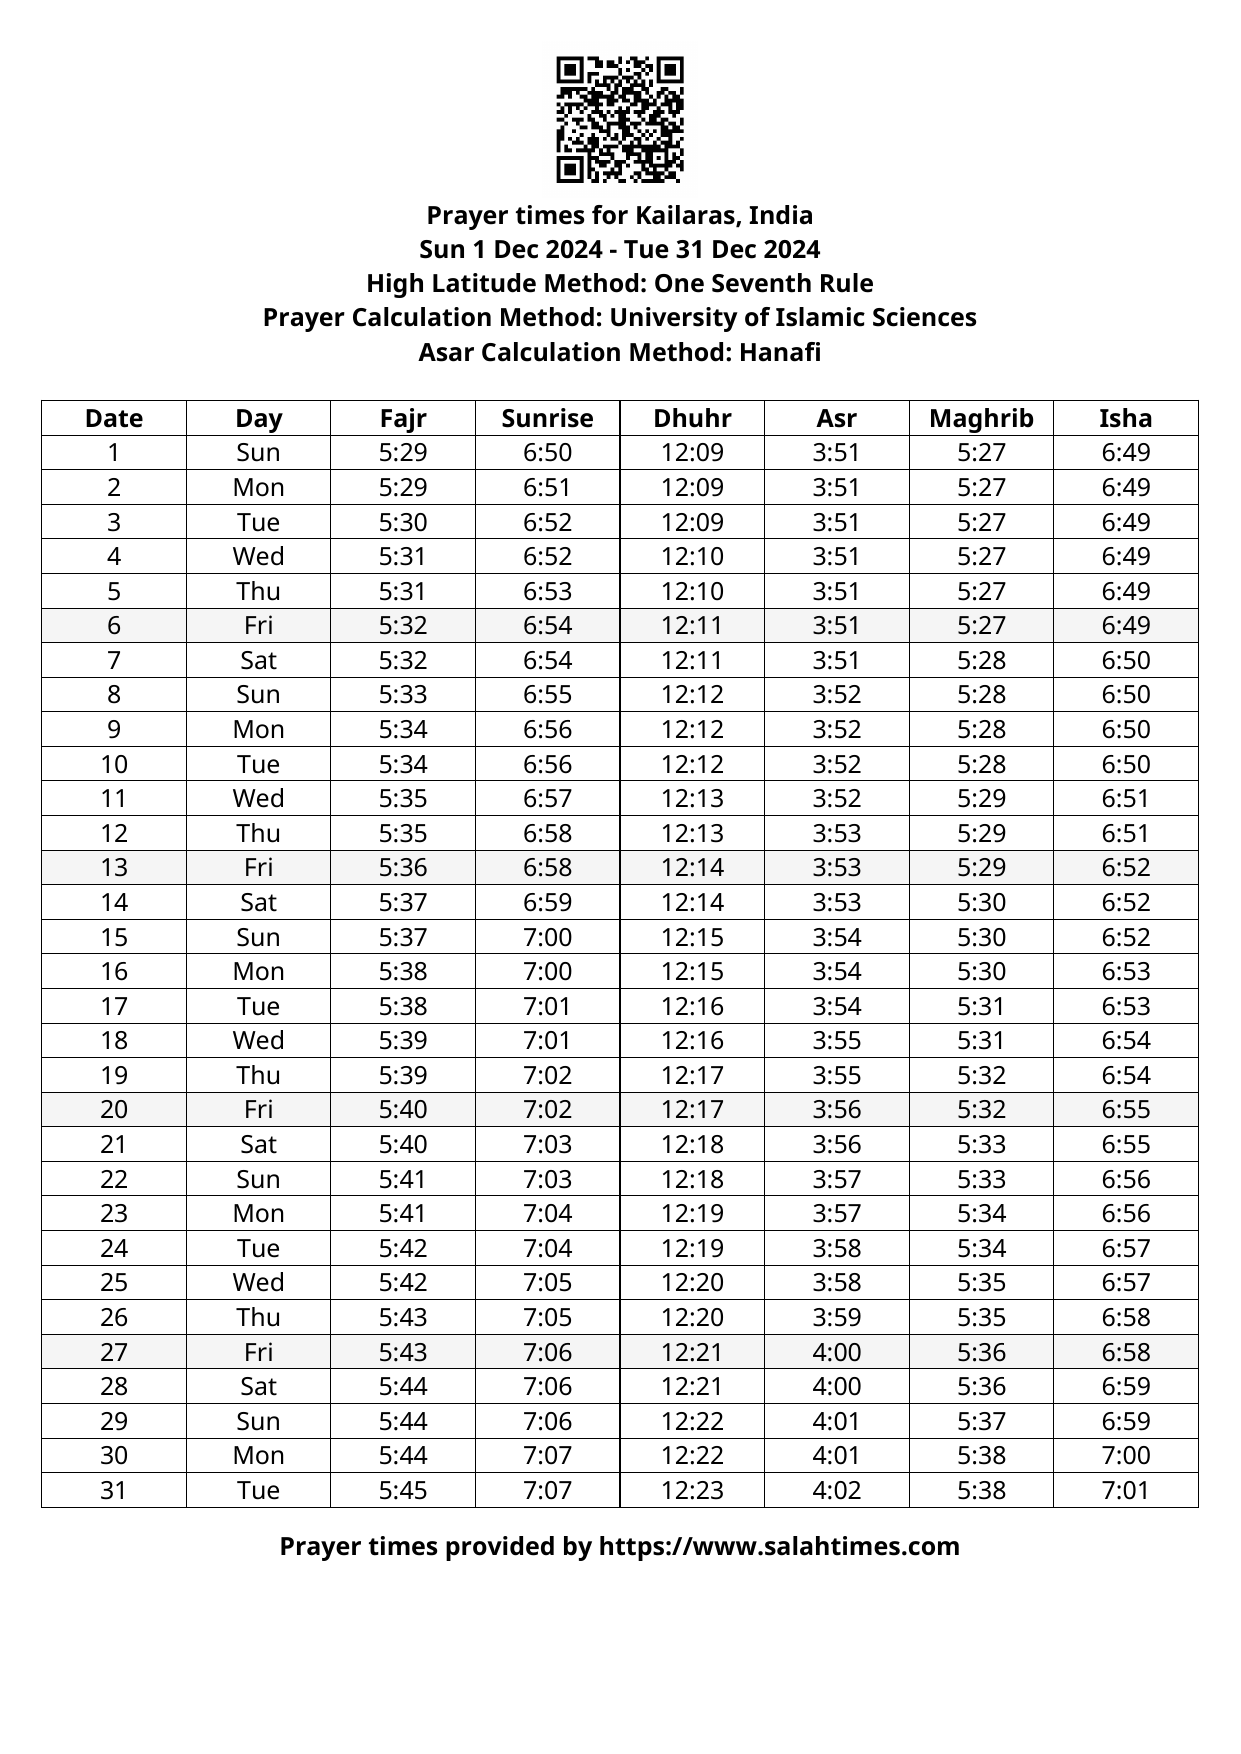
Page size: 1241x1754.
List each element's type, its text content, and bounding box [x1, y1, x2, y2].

table_cell 10 [42, 747, 186, 780]
table_cell 5:35 [910, 1300, 1053, 1334]
table_cell 6:49 [1054, 436, 1198, 469]
table_cell 12:09 [621, 505, 764, 538]
table_cell 5:44 [331, 1439, 475, 1472]
table_cell 12:21 [621, 1369, 764, 1403]
table_cell 5:31 [910, 989, 1053, 1022]
table_header Maghrib [910, 401, 1053, 434]
table_cell 6:57 [1054, 1266, 1198, 1299]
table_cell 5:32 [910, 1058, 1053, 1092]
table_cell 5:29 [910, 781, 1053, 815]
table_cell 5:32 [331, 643, 475, 677]
table_cell 24 [42, 1231, 186, 1264]
table_cell 6:58 [1054, 1300, 1198, 1334]
table_cell 5:34 [331, 712, 475, 746]
table_cell 6:58 [476, 816, 619, 849]
table_cell 29 [42, 1404, 186, 1437]
table_cell 5:41 [331, 1162, 475, 1195]
table_cell 7:04 [476, 1231, 619, 1264]
table_cell 4 [42, 539, 186, 573]
table_cell 5:27 [910, 539, 1053, 573]
table_cell 13 [42, 851, 186, 884]
table_cell 3 [42, 505, 186, 538]
table_cell 5:30 [331, 505, 475, 538]
table_cell 16 [42, 954, 186, 988]
table_cell 3:53 [765, 885, 909, 919]
table_cell 5:30 [910, 920, 1053, 953]
table_cell 3:51 [765, 505, 909, 538]
table_cell 5:27 [910, 505, 1053, 538]
table_cell Thu [187, 574, 330, 607]
table_cell 6 [42, 609, 186, 642]
table_cell 3:53 [765, 851, 909, 884]
table_cell 5:29 [331, 436, 475, 469]
table_cell 5:28 [910, 643, 1053, 677]
table_cell 12:22 [621, 1404, 764, 1437]
table_cell 3:52 [765, 712, 909, 746]
table_cell 6:59 [1054, 1369, 1198, 1403]
table_cell 5:30 [910, 885, 1053, 919]
table_cell 3:52 [765, 747, 909, 780]
table_cell Mon [187, 712, 330, 746]
table_cell 18 [42, 1024, 186, 1057]
table_cell 6:54 [476, 643, 619, 677]
table_cell 5:38 [331, 989, 475, 1022]
table_cell 6:56 [476, 712, 619, 746]
table_cell 5:27 [910, 470, 1053, 504]
table_cell Wed [187, 1266, 330, 1299]
table_cell Mon [187, 1196, 330, 1230]
table_cell Fri [187, 851, 330, 884]
table_cell 5:40 [331, 1127, 475, 1161]
table_cell 3:51 [765, 643, 909, 677]
table_cell Fri [187, 1335, 330, 1368]
table_cell 6:54 [1054, 1058, 1198, 1092]
table_cell 14 [42, 885, 186, 919]
table_cell 3:51 [765, 609, 909, 642]
table_cell 6:49 [1054, 609, 1198, 642]
table_cell 12:11 [621, 609, 764, 642]
table_cell Sun [187, 678, 330, 711]
table_cell 19 [42, 1058, 186, 1092]
table_cell 5:34 [910, 1196, 1053, 1230]
table_cell Mon [187, 954, 330, 988]
table_cell 12 [42, 816, 186, 849]
table_cell 3:57 [765, 1162, 909, 1195]
table_cell 12:19 [621, 1196, 764, 1230]
table_cell Tue [187, 1473, 330, 1507]
table_cell 6:50 [1054, 643, 1198, 677]
table_cell 5:38 [910, 1473, 1053, 1507]
table_cell 17 [42, 989, 186, 1022]
table_cell 6:58 [1054, 1335, 1198, 1368]
table_cell 12:13 [621, 816, 764, 849]
table_cell 28 [42, 1369, 186, 1403]
table_cell 21 [42, 1127, 186, 1161]
table_cell 7:01 [476, 1024, 619, 1057]
table_cell 12:12 [621, 678, 764, 711]
table_cell Mon [187, 470, 330, 504]
table_cell 5:42 [331, 1266, 475, 1299]
table_cell 5:37 [910, 1404, 1053, 1437]
table_cell 5:36 [910, 1335, 1053, 1368]
table_cell 6:56 [1054, 1162, 1198, 1195]
table_cell 12:21 [621, 1335, 764, 1368]
table_cell 4:01 [765, 1404, 909, 1437]
table_cell 5:27 [910, 436, 1053, 469]
table_cell Sat [187, 1127, 330, 1161]
table_cell 12:12 [621, 712, 764, 746]
table_cell 3:59 [765, 1300, 909, 1334]
table_cell 5:28 [910, 747, 1053, 780]
table_cell 5:38 [910, 1439, 1053, 1472]
table_cell 6:52 [1054, 885, 1198, 919]
table_cell Thu [187, 1058, 330, 1092]
table_cell 4:00 [765, 1369, 909, 1403]
table_cell 12:16 [621, 1024, 764, 1057]
table_cell 11 [42, 781, 186, 815]
table_cell 3:55 [765, 1058, 909, 1092]
table_cell 6:55 [1054, 1127, 1198, 1161]
table_cell 6:59 [1054, 1404, 1198, 1437]
table_cell Tue [187, 989, 330, 1022]
table_cell 4:00 [765, 1335, 909, 1368]
table_cell 6:59 [476, 885, 619, 919]
table_cell Sun [187, 920, 330, 953]
table_cell 6:52 [1054, 851, 1198, 884]
table_cell 5:29 [910, 816, 1053, 849]
table_cell 12:14 [621, 851, 764, 884]
table_cell 6:53 [1054, 954, 1198, 988]
table_cell 12:15 [621, 954, 764, 988]
table_cell 6:51 [1054, 816, 1198, 849]
text Sun 1 Dec 2024 - Tue 31 Dec 2024 [42, 232, 1198, 266]
table_cell 5:32 [331, 609, 475, 642]
table_cell 5:29 [331, 470, 475, 504]
table_cell Sat [187, 643, 330, 677]
table_cell 6:53 [1054, 989, 1198, 1022]
table_cell 7:00 [1054, 1439, 1198, 1472]
table_cell 3:53 [765, 816, 909, 849]
table_cell 12:09 [621, 436, 764, 469]
table_cell 6:52 [1054, 920, 1198, 953]
table_cell 5:34 [910, 1231, 1053, 1264]
table_cell 5:34 [331, 747, 475, 780]
text Prayer times provided by https://www.salahtimes.com [42, 1528, 1198, 1563]
table_cell 6:50 [1054, 747, 1198, 780]
table_cell 5:31 [331, 539, 475, 573]
table_header Fajr [331, 401, 475, 434]
table_cell Mon [187, 1439, 330, 1472]
table_cell 5:42 [331, 1231, 475, 1264]
table_cell 12:17 [621, 1093, 764, 1126]
table_cell 9 [42, 712, 186, 746]
table_cell 3:56 [765, 1127, 909, 1161]
table_cell 3:52 [765, 678, 909, 711]
table_cell 12:13 [621, 781, 764, 815]
table_cell 5:36 [910, 1369, 1053, 1403]
table_cell 12:18 [621, 1127, 764, 1161]
table_cell 5:33 [910, 1127, 1053, 1161]
table_cell 1 [42, 436, 186, 469]
table_cell 3:57 [765, 1196, 909, 1230]
text High Latitude Method: One Seventh Rule [42, 266, 1198, 300]
table_cell 5:41 [331, 1196, 475, 1230]
table_cell 6:52 [476, 539, 619, 573]
table_header Isha [1054, 401, 1198, 434]
table_cell 5:29 [910, 851, 1053, 884]
table_cell 12:16 [621, 989, 764, 1022]
table_cell 3:54 [765, 954, 909, 988]
table_cell 7:02 [476, 1058, 619, 1092]
table_cell Thu [187, 1300, 330, 1334]
table_cell 5:27 [910, 574, 1053, 607]
table_cell 7:03 [476, 1162, 619, 1195]
table_cell 7 [42, 643, 186, 677]
table_cell 12:12 [621, 747, 764, 780]
table_cell 6:49 [1054, 505, 1198, 538]
table_cell 5:45 [331, 1473, 475, 1507]
table_cell Sun [187, 1162, 330, 1195]
table_cell 5:27 [910, 609, 1053, 642]
table_cell 6:57 [476, 781, 619, 815]
table_cell 2 [42, 470, 186, 504]
table_cell 5:35 [331, 781, 475, 815]
table_cell 7:05 [476, 1300, 619, 1334]
table_cell 6:54 [1054, 1024, 1198, 1057]
table_cell 4:02 [765, 1473, 909, 1507]
table_cell 26 [42, 1300, 186, 1334]
table_cell 6:53 [476, 574, 619, 607]
table_cell 5:39 [331, 1058, 475, 1092]
table_cell 3:55 [765, 1024, 909, 1057]
table_cell 6:50 [1054, 712, 1198, 746]
table_cell 20 [42, 1093, 186, 1126]
table_cell 12:09 [621, 470, 764, 504]
table_cell 5:40 [331, 1093, 475, 1126]
table_cell 8 [42, 678, 186, 711]
table_cell 12:20 [621, 1300, 764, 1334]
table_cell 12:14 [621, 885, 764, 919]
table_cell 6:49 [1054, 574, 1198, 607]
table_cell 6:50 [1054, 678, 1198, 711]
table_cell 6:49 [1054, 539, 1198, 573]
table_cell 5:37 [331, 920, 475, 953]
table_cell 6:55 [476, 678, 619, 711]
table_cell 6:54 [476, 609, 619, 642]
table_cell 6:51 [476, 470, 619, 504]
table_cell 31 [42, 1473, 186, 1507]
table_cell 5:33 [331, 678, 475, 711]
table_cell Sun [187, 436, 330, 469]
table_cell 7:07 [476, 1473, 619, 1507]
table_cell 12:19 [621, 1231, 764, 1264]
table_cell 7:04 [476, 1196, 619, 1230]
table_cell 12:22 [621, 1439, 764, 1472]
table_cell 3:58 [765, 1231, 909, 1264]
table_cell Sat [187, 1369, 330, 1403]
table_cell 5:36 [331, 851, 475, 884]
table_cell 3:56 [765, 1093, 909, 1126]
text Prayer times for Kailaras, India [42, 198, 1198, 232]
table_cell 3:54 [765, 920, 909, 953]
table_cell Sun [187, 1404, 330, 1437]
table_cell 6:56 [476, 747, 619, 780]
table_cell 7:06 [476, 1404, 619, 1437]
table_cell 3:51 [765, 574, 909, 607]
table_cell 5:30 [910, 954, 1053, 988]
table_cell 3:54 [765, 989, 909, 1022]
table_cell 5:43 [331, 1335, 475, 1368]
table_cell 12:11 [621, 643, 764, 677]
table_cell 25 [42, 1266, 186, 1299]
table_cell 7:02 [476, 1093, 619, 1126]
table_cell 7:05 [476, 1266, 619, 1299]
table_cell 5:32 [910, 1093, 1053, 1126]
table_cell 12:18 [621, 1162, 764, 1195]
table_cell 12:10 [621, 539, 764, 573]
table_cell 12:17 [621, 1058, 764, 1092]
table_cell 6:58 [476, 851, 619, 884]
table_cell 6:51 [1054, 781, 1198, 815]
table_cell 6:52 [476, 505, 619, 538]
table_cell 7:00 [476, 920, 619, 953]
table_cell Wed [187, 539, 330, 573]
table_cell 3:52 [765, 781, 909, 815]
table_cell Sat [187, 885, 330, 919]
table_cell 7:01 [476, 989, 619, 1022]
table_header Date [42, 401, 186, 434]
table_cell 12:20 [621, 1266, 764, 1299]
table_cell 5:28 [910, 678, 1053, 711]
table_cell 12:15 [621, 920, 764, 953]
table_cell Tue [187, 747, 330, 780]
table_cell 15 [42, 920, 186, 953]
table_cell 5:44 [331, 1369, 475, 1403]
table_cell 5 [42, 574, 186, 607]
table_cell 23 [42, 1196, 186, 1230]
table_cell 3:51 [765, 436, 909, 469]
table_cell 5:28 [910, 712, 1053, 746]
table_cell 5:31 [331, 574, 475, 607]
table_cell 22 [42, 1162, 186, 1195]
table_cell 6:49 [1054, 470, 1198, 504]
table_cell 7:06 [476, 1369, 619, 1403]
table_cell 7:07 [476, 1439, 619, 1472]
table_cell 27 [42, 1335, 186, 1368]
table_cell Tue [187, 1231, 330, 1264]
table_cell 6:55 [1054, 1093, 1198, 1126]
table_cell 6:56 [1054, 1196, 1198, 1230]
table_cell 3:51 [765, 470, 909, 504]
table_cell 5:37 [331, 885, 475, 919]
table_cell Fri [187, 609, 330, 642]
table_cell Tue [187, 505, 330, 538]
table_header Sunrise [476, 401, 619, 434]
picture [542, 41, 699, 198]
table_cell Wed [187, 781, 330, 815]
table_cell 5:35 [910, 1266, 1053, 1299]
table_cell 6:57 [1054, 1231, 1198, 1264]
table_header Asr [765, 401, 909, 434]
table_cell 30 [42, 1439, 186, 1472]
table_cell 12:23 [621, 1473, 764, 1507]
table_cell 7:01 [1054, 1473, 1198, 1507]
table_cell Wed [187, 1024, 330, 1057]
table_cell 5:39 [331, 1024, 475, 1057]
text Asar Calculation Method: Hanafi [42, 334, 1198, 368]
table_cell 5:31 [910, 1024, 1053, 1057]
table_cell 4:01 [765, 1439, 909, 1472]
table_cell 7:06 [476, 1335, 619, 1368]
table_cell 6:50 [476, 436, 619, 469]
table_cell 3:51 [765, 539, 909, 573]
table_cell 5:44 [331, 1404, 475, 1437]
table_cell 3:58 [765, 1266, 909, 1299]
table_cell 5:35 [331, 816, 475, 849]
table_cell 7:03 [476, 1127, 619, 1161]
table_header Dhuhr [621, 401, 764, 434]
table_cell 7:00 [476, 954, 619, 988]
table_cell 12:10 [621, 574, 764, 607]
table_cell Fri [187, 1093, 330, 1126]
table_cell 5:43 [331, 1300, 475, 1334]
table_cell Thu [187, 816, 330, 849]
text Prayer Calculation Method: University of Islamic Sciences [42, 300, 1198, 334]
table_header Day [187, 401, 330, 434]
table_cell 5:38 [331, 954, 475, 988]
table_cell 5:33 [910, 1162, 1053, 1195]
